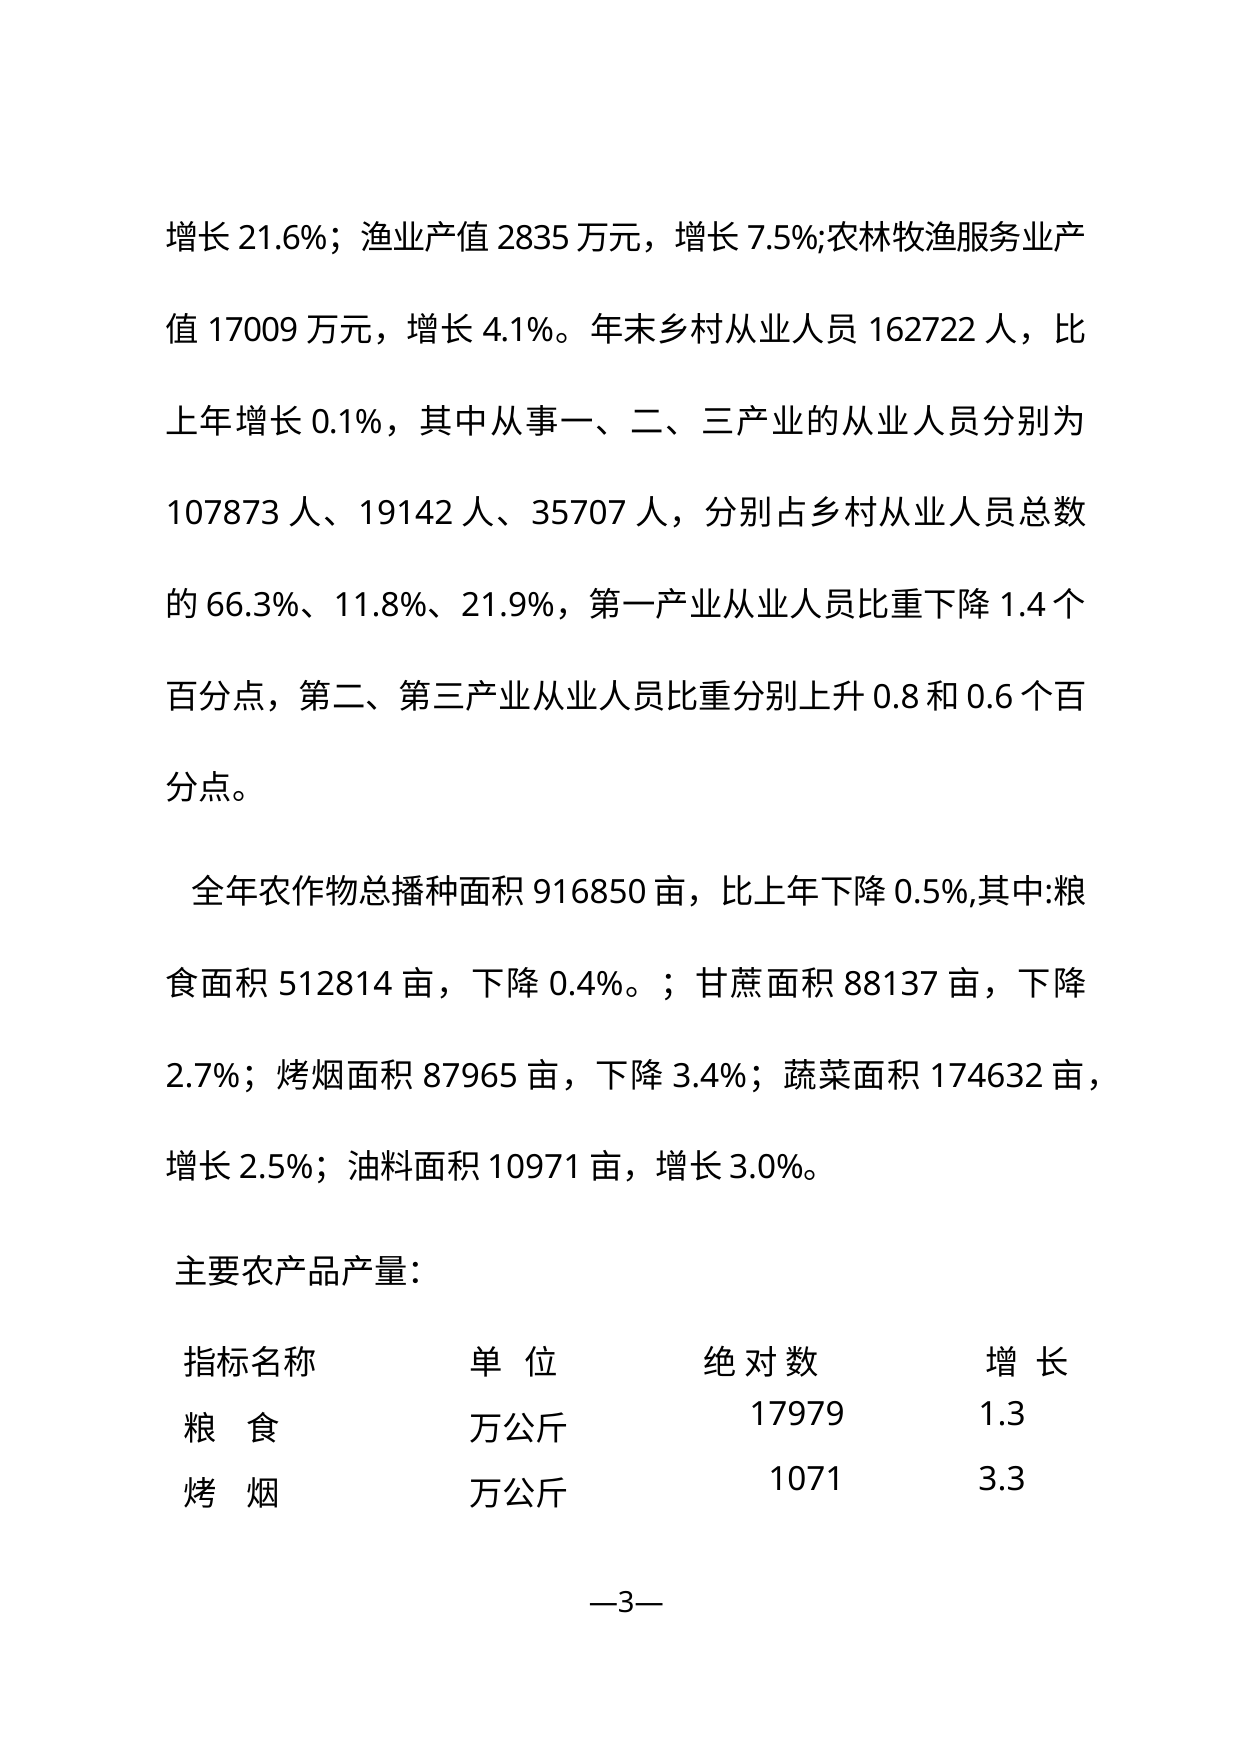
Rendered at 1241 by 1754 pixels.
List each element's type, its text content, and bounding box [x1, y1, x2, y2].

text 主要农产品产量： [165, 1223, 1087, 1314]
text 全年农作物总播种面积916850亩，比上年下降0.5%,其中:粮食面积512814亩，下降0.4%。；甘蔗面积88137亩，下降2.7%；烤烟面积87965亩，下降3.4%；蔬菜面积174632亩，增长2.5%；油料面积10971亩，增长3.0%。 [165, 844, 1087, 1210]
table_header 单 位 [458, 1315, 657, 1379]
table_cell 1071 [658, 1445, 881, 1510]
table_header 指标名称 [172, 1315, 458, 1379]
table_cell 烤 烟 [172, 1445, 458, 1510]
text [165, 189, 1087, 831]
table_cell 万公斤 [458, 1380, 657, 1445]
table_cell 粮 食 [172, 1380, 458, 1445]
table_header 绝 对 数 [658, 1315, 881, 1379]
table_header 增长（%） [881, 1315, 1080, 1379]
table_cell 万公斤 [458, 1445, 657, 1510]
table_cell 17979 [658, 1380, 881, 1445]
table_cell 3.3 [881, 1445, 1080, 1510]
table_cell 1.3 [881, 1380, 1080, 1445]
